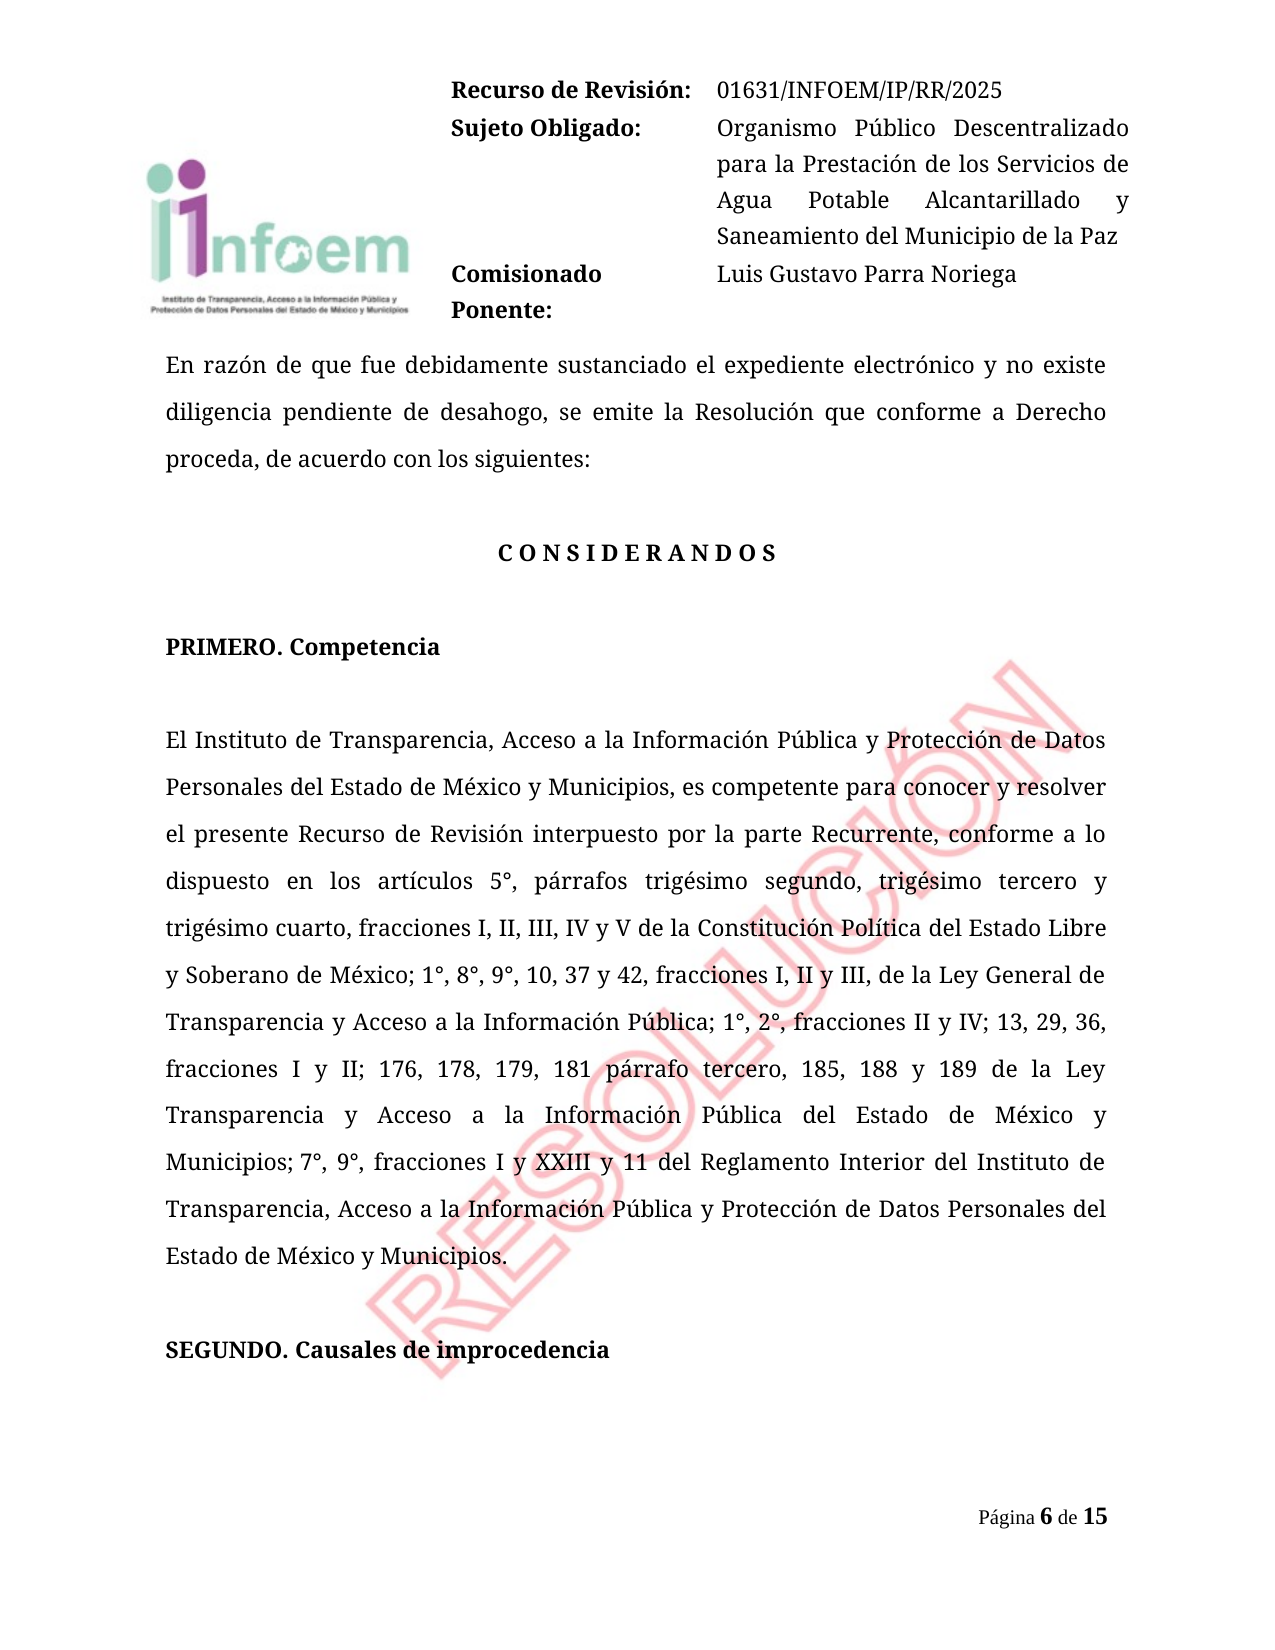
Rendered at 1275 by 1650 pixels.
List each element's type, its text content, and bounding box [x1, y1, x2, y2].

text El Instituto de Transparencia, Acceso a la Información Pública y Protección de Datos Personales del Estado de México y Municipios, es competente para conocer y resolver el presente Recurso de Revisión interpuesto por la parte Recurrente, conforme a lo dispuesto en los artículos 5°, párrafos trigésimo segundo, trigésimo tercero y trigésimo cuarto, fracciones I, II, III, IV y V de la Constitución Política del Estado Libre y Soberano de México; 1°, 8°, 9°, 10, 37 y 42, fracciones I, II y III, de la Ley General de Transparencia y Acceso a la Información Pública; 1°, 2°, fracciones II y IV; 13, 29, 36, fracciones I y II; 176, 178, 179, 181 párrafo tercero, 185, 188 y 189 de la Ley Transparencia y Acceso a la Información Pública del Estado de México y Municipios; 7°, 9°, fracciones I y XXIII y 11 del Reglamento Interior del Instituto de Transparencia, Acceso a la Información Pública y Protección de Datos Personales del Estado de México y Municipios. [165, 724, 1107, 1271]
subtitle SEGUNDO. Causales de improcedencia [165, 1334, 1107, 1365]
subtitle C O N S I D E R A N D O S [165, 537, 1107, 568]
text En razón de que fue debidamente sustanciado el expediente electrónico y no existe diligencia pendiente de desahogo, se emite la Resolución que conforme a Derecho proceda, de acuerdo con los siguientes: [165, 349, 1107, 474]
subtitle PRIMERO. Competencia [165, 631, 1107, 662]
picture [17, 94, 1275, 1650]
